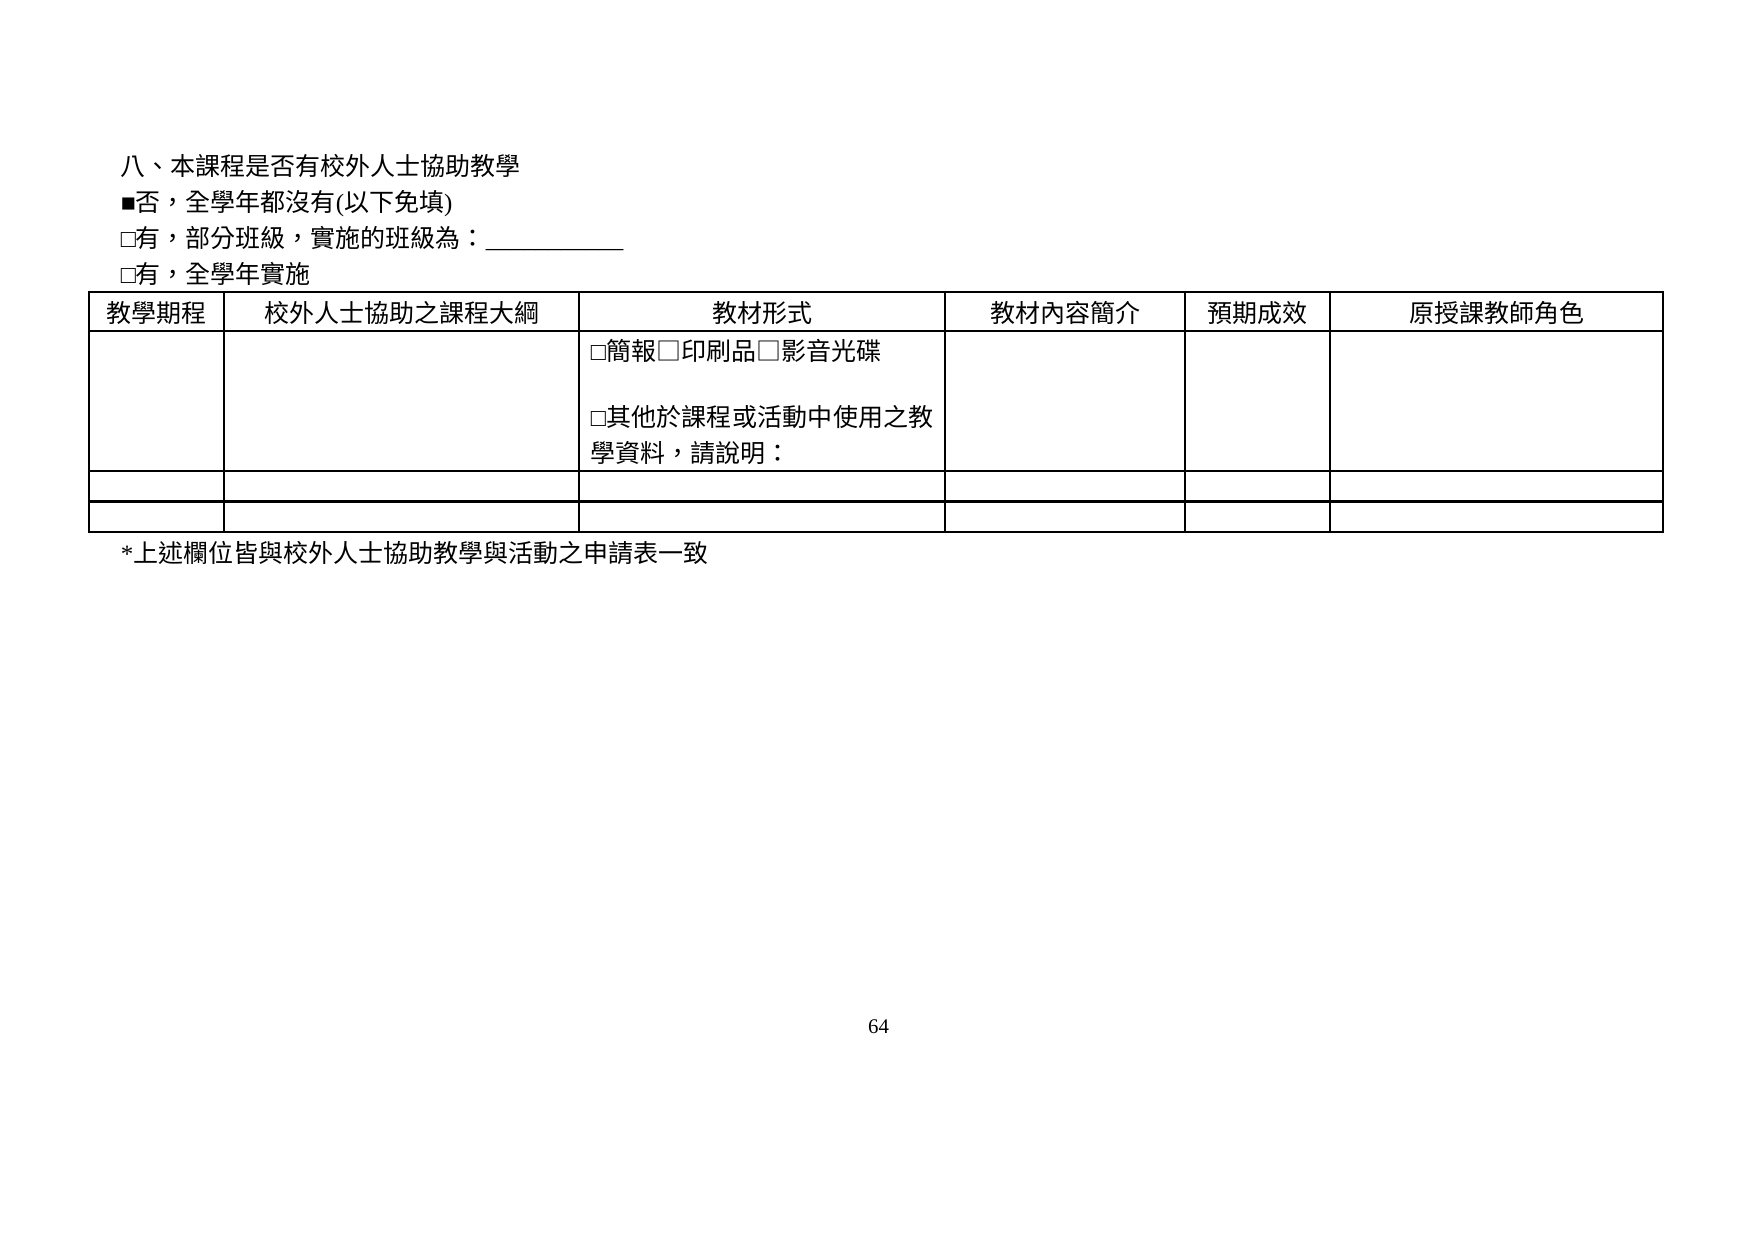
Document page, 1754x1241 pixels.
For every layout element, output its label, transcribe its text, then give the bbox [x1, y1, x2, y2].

table_cell □簡報□印刷品□影音光碟 □其他於課程或活動中使用之教學資料，請說明： [580, 332, 944, 469]
table_cell [946, 472, 1184, 500]
table_header 教材內容簡介 [946, 293, 1184, 329]
table_header 原授課教師角色 [1331, 293, 1662, 329]
table_cell [1331, 503, 1662, 531]
table_cell [1186, 332, 1329, 469]
text 八、本課程是否有校外人士協助教學 [118, 146, 1636, 182]
text *上述欄位皆與校外人士協助教學與活動之申請表一致 [118, 533, 1636, 569]
table_cell [946, 503, 1184, 531]
table_cell [580, 503, 944, 531]
table_cell [90, 332, 223, 469]
text ■否，全學年都沒有(以下免填) [118, 182, 1636, 219]
table_cell [225, 503, 578, 531]
table_cell [1186, 503, 1329, 531]
table_header 教學期程 [90, 293, 223, 329]
table_cell [1331, 472, 1662, 500]
table_cell [1186, 472, 1329, 500]
table_cell [946, 332, 1184, 469]
table_header 校外人士協助之課程大綱 [225, 293, 578, 329]
table_cell [225, 472, 578, 500]
table_cell [90, 503, 223, 531]
table_cell [225, 332, 578, 469]
text □有，部分班級，實施的班級為：___________ [118, 219, 1636, 255]
table_cell [580, 472, 944, 500]
table_header 教材形式 [580, 293, 944, 329]
table_cell [1331, 332, 1662, 469]
table_cell [90, 472, 223, 500]
table_header 預期成效 [1186, 293, 1329, 329]
text □有，全學年實施 [118, 255, 1636, 291]
